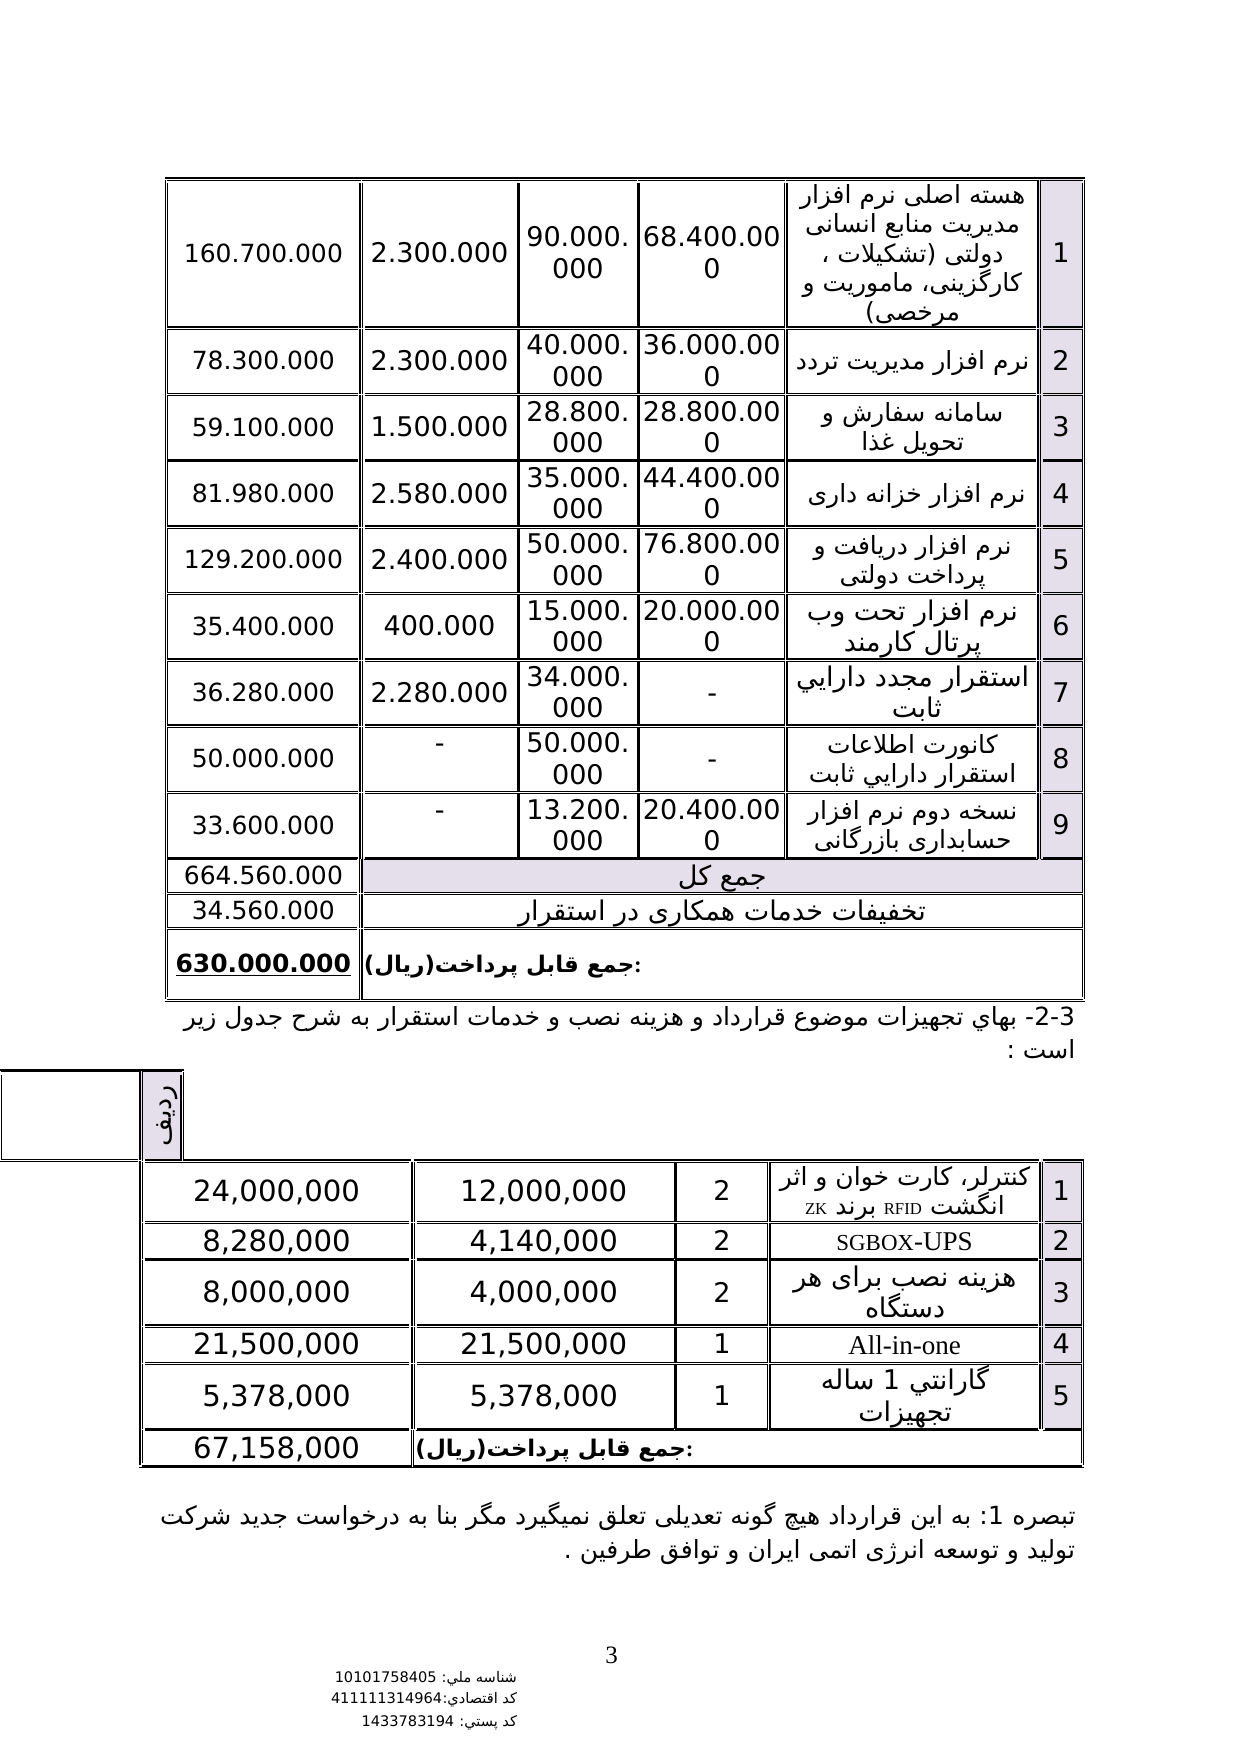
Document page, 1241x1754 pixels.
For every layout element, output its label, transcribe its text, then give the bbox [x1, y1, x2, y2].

table_cell 4,000,000 [413, 1258, 674, 1324]
table_cell 36.000.000 [640, 330, 784, 393]
table_cell نسخه دوم نرم افزار حسابداری بازرگانی [786, 791, 1039, 857]
table_cell - [363, 724, 517, 791]
table_cell 1 [677, 1365, 767, 1428]
table_cell 8 [1041, 724, 1082, 791]
table_cell 21,500,000 [415, 1324, 674, 1361]
text تبصره 1: به این قرارداد هیچ گونه تعدیلی تعلق نمیگیرد مگر بنا به درخواست جدید شرکت تولید و توسعه انرژی اتمی ایران و توافق طرفین . [148, 1501, 1075, 1564]
table_cell 12,000,000 [415, 1161, 674, 1221]
table_cell 2.300.000 [363, 326, 517, 393]
table_cell نرم افزار دریافت و پرداخت دولتی [788, 525, 1038, 592]
table_cell 2 [677, 1224, 767, 1258]
table_cell 44.400.000 [640, 462, 784, 525]
table_cell 2.300.000 [361, 181, 518, 326]
table_cell All-in-one [771, 1324, 1040, 1361]
table_cell 664.560.000 [168, 857, 359, 892]
table_cell 36.280.000 [168, 658, 360, 724]
table_cell 2 [1041, 326, 1082, 393]
table_cell SGBOX-UPS [769, 1221, 1041, 1258]
table_cell 5 [1041, 525, 1082, 592]
table_cell 8,000,000 [141, 1258, 413, 1324]
table_cell نرم افزار تحت وب پرتال كارمند [786, 592, 1039, 658]
table_cell 400.000 [361, 592, 518, 658]
table_cell 15.000.000 [520, 595, 637, 658]
table_cell 1.500.000 [361, 393, 518, 459]
table_cell نرم افزار خزانه داری [788, 459, 1037, 525]
table_cell 28.800.000 [520, 396, 637, 459]
table_cell 5 [1043, 1361, 1081, 1428]
table_cell 90.000.000 [518, 179, 638, 326]
table_cell جمع قابل پرداخت(ريال): [413, 1428, 1082, 1465]
table_cell 20.000.000 [640, 595, 784, 658]
table_cell 68.400.000 [638, 179, 786, 326]
table_cell 78.300.000 [168, 326, 360, 393]
table_cell 50.000.000 [520, 529, 637, 592]
table_cell سامانه سفارش و تحویل غذا [786, 393, 1039, 459]
table_cell 13.200.000 [520, 794, 637, 857]
table_cell 4,140,000 [413, 1221, 675, 1258]
table_cell 6 [1039, 592, 1083, 658]
table_cell - [361, 791, 518, 857]
table_cell 2.400.000 [363, 525, 517, 592]
table_cell 35.000.000 [520, 462, 637, 525]
table_cell 5,378,000 [143, 1361, 412, 1428]
table_cell 2.580.000 [363, 459, 517, 525]
table_cell 2 [1041, 1221, 1082, 1258]
table_cell 81.980.000 [168, 459, 359, 525]
table_cell 160.700.000 [166, 179, 361, 326]
table_cell - [640, 728, 784, 791]
table_cell هزینه نصب برای هر دستگاه [771, 1258, 1041, 1324]
table_cell 7 [1041, 658, 1082, 724]
table_cell 40.000.000 [520, 330, 637, 393]
table_cell 76.800.000 [640, 529, 784, 592]
table_cell نرم افزار مدیریت تردد [788, 326, 1038, 393]
table_cell 50.000.000 [520, 728, 637, 791]
table_cell 3 [1039, 393, 1083, 459]
table_cell 50.000.000 [168, 724, 360, 791]
table_cell 2.280.000 [363, 658, 517, 724]
table_cell 34.000.000 [520, 662, 637, 724]
table_cell 34.560.000 [166, 892, 361, 927]
table_cell 1 [1041, 181, 1083, 326]
table_cell 4 [1041, 459, 1082, 525]
table_cell 9 [1039, 791, 1083, 857]
table_cell 1 [677, 1328, 767, 1361]
table_cell 1 [1041, 1159, 1081, 1221]
table_cell 2 [677, 1163, 767, 1221]
table_cell تخفيفات خدمات همکاری در استقرار [361, 892, 1083, 927]
table_cell - [640, 662, 784, 724]
table_cell 630.000.000 [166, 927, 361, 999]
table_cell هسته اصلی نرم افزار مدیریت منابع انسانی دولتی (تشکیلات ، کارگزینی، ماموریت و مرخصی) [786, 181, 1037, 326]
table_cell كنترلر، كارت خوان و اثر انگشت RFID برند ‌ZK [771, 1159, 1041, 1221]
table_header رديف [143, 1072, 182, 1159]
table_cell گارانتي 1 ساله تجهيزات [771, 1361, 1040, 1428]
table_cell 2 [677, 1261, 767, 1324]
table_cell 67,158,000 [141, 1428, 413, 1465]
table_cell 129.200.000 [168, 525, 360, 592]
table_cell 33.600.000 [166, 791, 361, 857]
table_cell استقرار مجدد دارايي ثابت [788, 658, 1038, 724]
text 2-3- بهاي تجهیزات موضوع قرارداد و هزينه نصب و خدمات استقرار به شرح جدول زير است : [148, 1002, 1075, 1064]
table_cell جمع قابل پرداخت(ريال): [361, 927, 1083, 999]
table_cell کانورت اطلاعات استقرار دارايي ثابت [788, 724, 1038, 791]
table_cell 5,378,000 [415, 1361, 674, 1428]
table_cell 4 [1043, 1324, 1081, 1361]
table_cell 24,000,000 [143, 1159, 413, 1221]
table_cell 35.400.000 [166, 592, 361, 658]
table_cell 20.400.000 [640, 794, 784, 857]
table_cell 28.800.000 [640, 396, 784, 459]
table_cell 8,280,000 [141, 1221, 413, 1258]
table_cell جمع کل [363, 857, 1082, 892]
table_cell 21,500,000 [143, 1324, 412, 1361]
table_cell 59.100.000 [166, 393, 361, 459]
table_cell 3 [1041, 1258, 1081, 1324]
